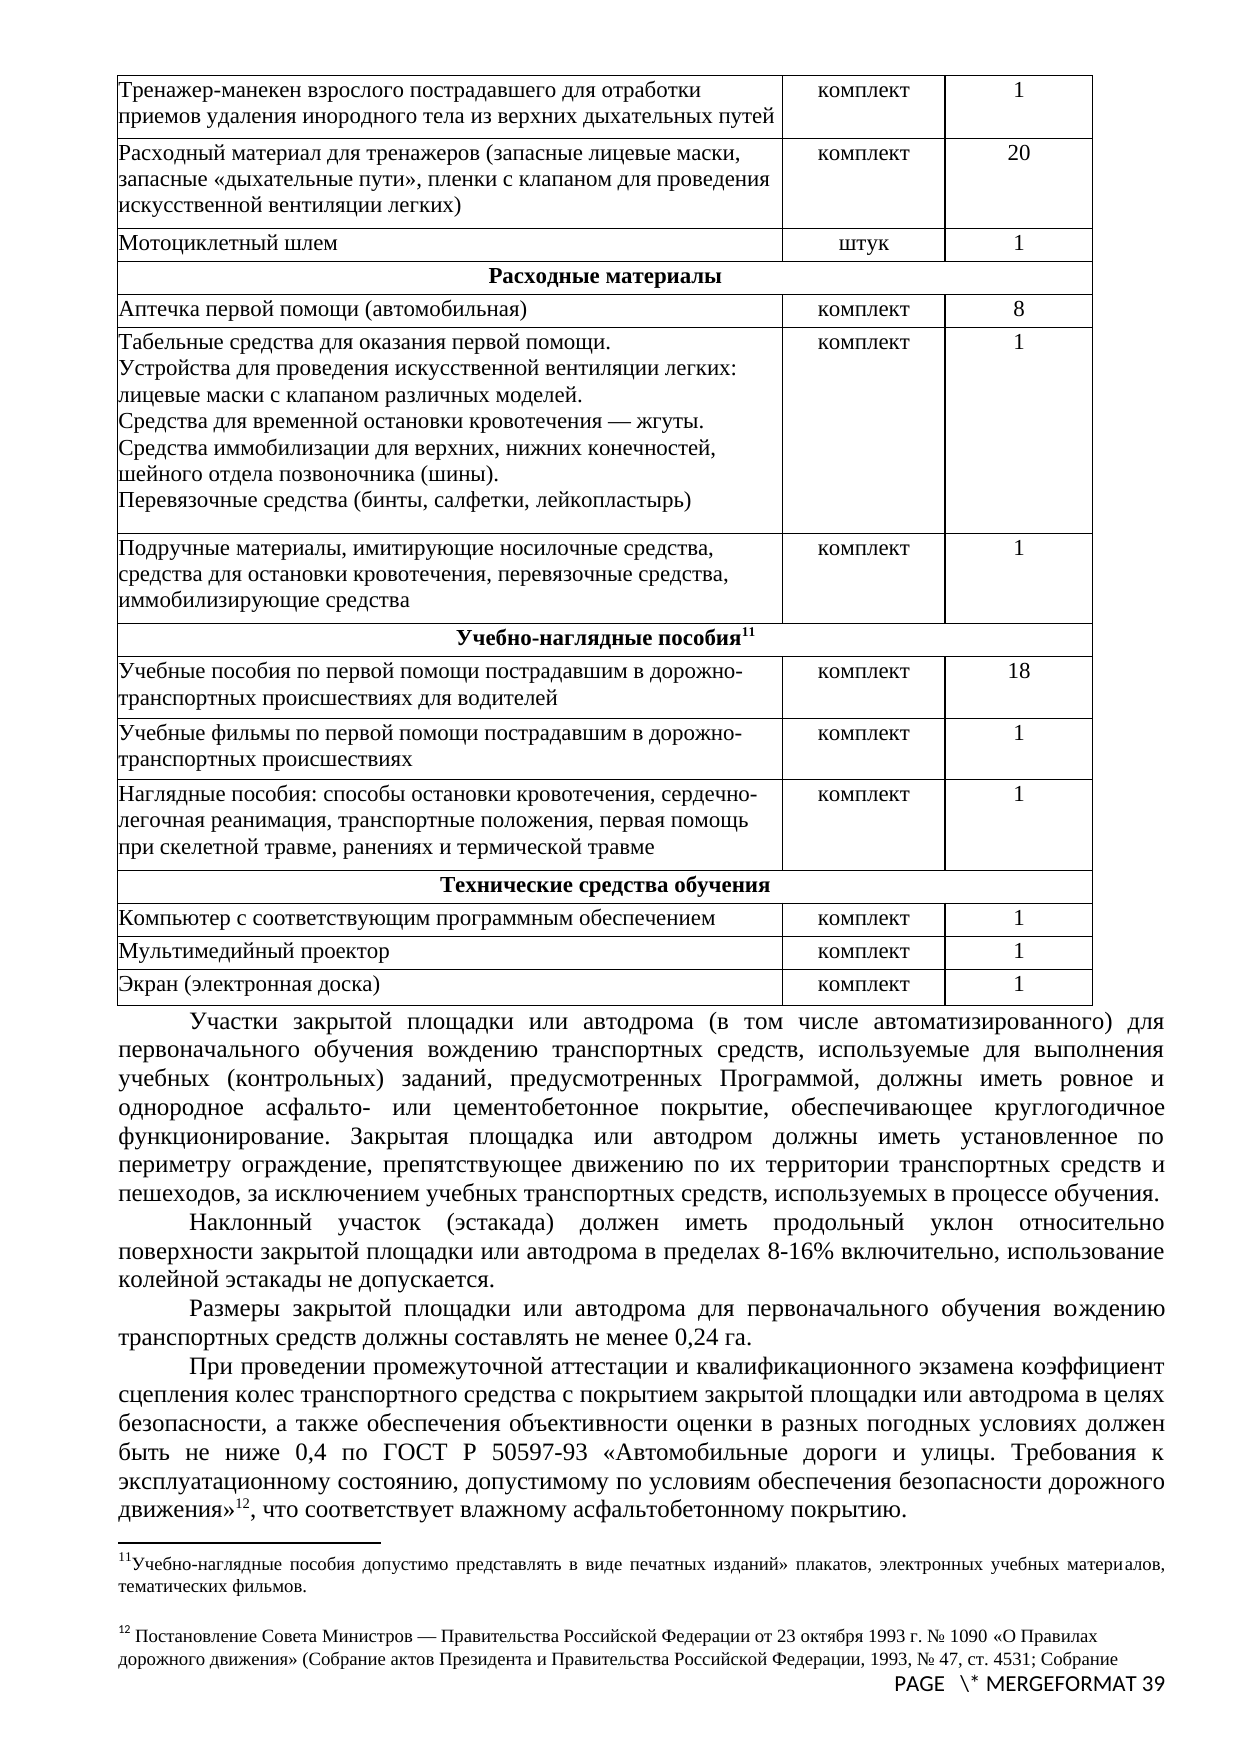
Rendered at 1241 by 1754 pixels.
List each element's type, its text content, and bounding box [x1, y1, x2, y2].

table_cell Мультимедийный проектор [118, 937, 782, 969]
table_cell комплект [783, 139, 944, 227]
table_cell 1 [946, 76, 1092, 137]
table_cell Подручные материалы, имитирующие носилочные средства, средства для остановки кровотечения, перевязочные средства, иммобилизирующие средства [118, 534, 782, 623]
table_cell комплект [783, 295, 944, 327]
table_cell комплект [783, 76, 944, 137]
table_cell Компьютер с соответствующим программным обеспечением [118, 904, 782, 936]
table_cell штук [783, 229, 944, 261]
table_cell Учебно-наглядные пособия [118, 624, 1092, 656]
text Наклонный участок (эстакада) должен иметь продольный уклон относительно поверхности закрытой площадки или автодрома в пределах 8-16% включительно, использование колейной эстакады не допускается. [118, 1207, 1165, 1293]
text Размеры закрытой площадки или автодрома для первоначального обучения вождению транспортных средств должны составлять не менее 0,24 га. [118, 1293, 1165, 1351]
table_cell 1 [946, 534, 1092, 623]
table_cell комплект [783, 937, 944, 969]
table_cell 18 [946, 657, 1092, 718]
table_cell Мотоциклетный шлем [118, 229, 782, 261]
table_cell комплект [783, 328, 944, 533]
table_cell Табельные средства для оказания первой помощи. Устройства для проведения искусственной вентиляции легких: лицевые маски с клапаном различных моделей. Средства для временной остановки кровотечения — жгуты. Средства иммобилизации для верхних, нижних конечностей, шейного отдела позвоночника (шины). Перевязочные средства (бинты, салфетки, лейкопластырь) [118, 328, 782, 533]
table_cell 20 [946, 139, 1092, 227]
table_cell 1 [946, 904, 1092, 936]
table_cell Наглядные пособия: способы остановки кровотечения, сердечно- легочная реанимация, транспортные положения, первая помощь при скелетной травме, ранениях и термической травме [118, 780, 782, 869]
table_cell 1 [946, 719, 1092, 779]
table_cell 8 [946, 295, 1092, 327]
table_cell комплект [783, 904, 944, 936]
table_cell комплект [783, 780, 944, 869]
table_cell Тренажер-манекен взрослого пострадавшего для отработки приемов удаления инородного тела из верхних дыхательных путей [118, 76, 782, 137]
table_cell 1 [946, 780, 1092, 869]
table_cell комплект [783, 719, 944, 779]
text При проведении промежуточной аттестации и квалификационного экзамена коэффициент сцепления колес транспортного средства с покрытием закрытой площадки или автодрома в целях безопасности, а также обеспечения объективности оценки в разных погодных условиях должен быть не ниже 0,4 по ГОСТ Р 50597-93 «Автомобильные дороги и улицы. Требования к эксплуатационному состоянию, допустимому по условиям обеспечения безопасности дорожного движения», что соответствует влажному асфальтобетонному покрытию. [118, 1351, 1165, 1523]
table_cell комплект [783, 534, 944, 623]
table_cell Технические средства обучения [118, 871, 1092, 903]
table_cell Учебные пособия по первой помощи пострадавшим в дорожно- транспортных происшествиях для водителей [118, 657, 782, 718]
table_cell Учебные фильмы по первой помощи пострадавшим в дорожно- транспортных происшествиях [118, 719, 782, 779]
table_cell 1 [946, 970, 1092, 1005]
table_cell комплект [783, 657, 944, 718]
table_cell Аптечка первой помощи (автомобильная) [118, 295, 782, 327]
table_cell 1 [946, 328, 1092, 533]
table_cell Экран (электронная доска) [118, 970, 782, 1005]
table_cell Расходные материалы [118, 262, 1092, 294]
table_cell комплект [783, 970, 944, 1005]
table_cell 1 [946, 937, 1092, 969]
table_cell 1 [946, 229, 1092, 261]
table_cell Расходный материал для тренажеров (запасные лицевые маски, запасные «дыхательные пути», пленки с клапаном для проведения искусственной вентиляции легких) [118, 139, 782, 227]
text Участки закрытой площадки или автодрома (в том числе автоматизированного) для первоначального обучения вождению транспортных средств, используемые для выполнения учебных (контрольных) заданий, предусмотренных Программой, должны иметь ровное и однородное асфальто- или цементобетонное покрытие, обеспечивающее круглогодичное функционирование. Закрытая площадка или автодром должны иметь установленное по периметру ограждение, препятствующее движению по их территории транспортных средств и пешеходов, за исключением учебных транспортных средств, используемых в процессе обучения. [118, 1006, 1165, 1207]
